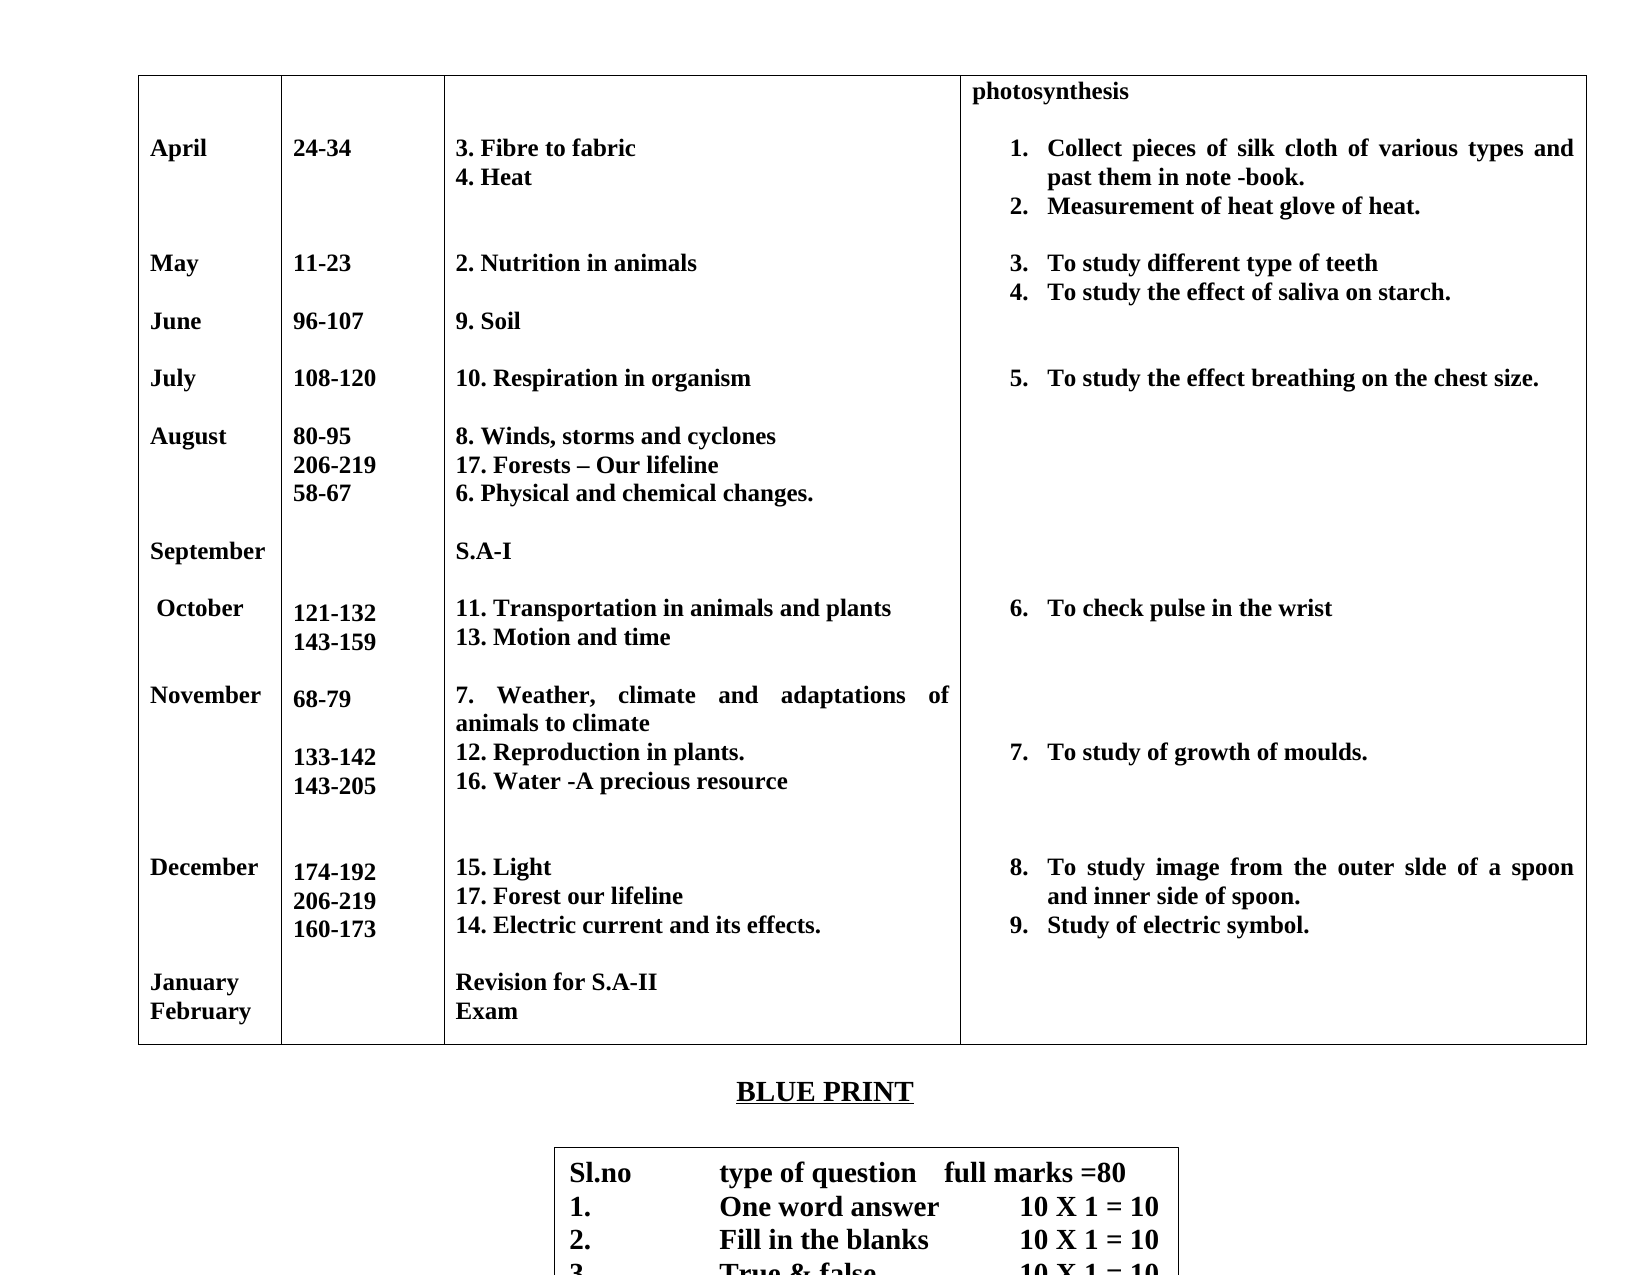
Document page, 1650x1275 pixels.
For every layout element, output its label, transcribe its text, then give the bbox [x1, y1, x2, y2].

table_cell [445, 76, 960, 1044]
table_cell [961, 76, 1586, 1044]
text BLUE PRINT [75, 1074, 1575, 1107]
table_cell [139, 76, 281, 1044]
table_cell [282, 76, 444, 1044]
